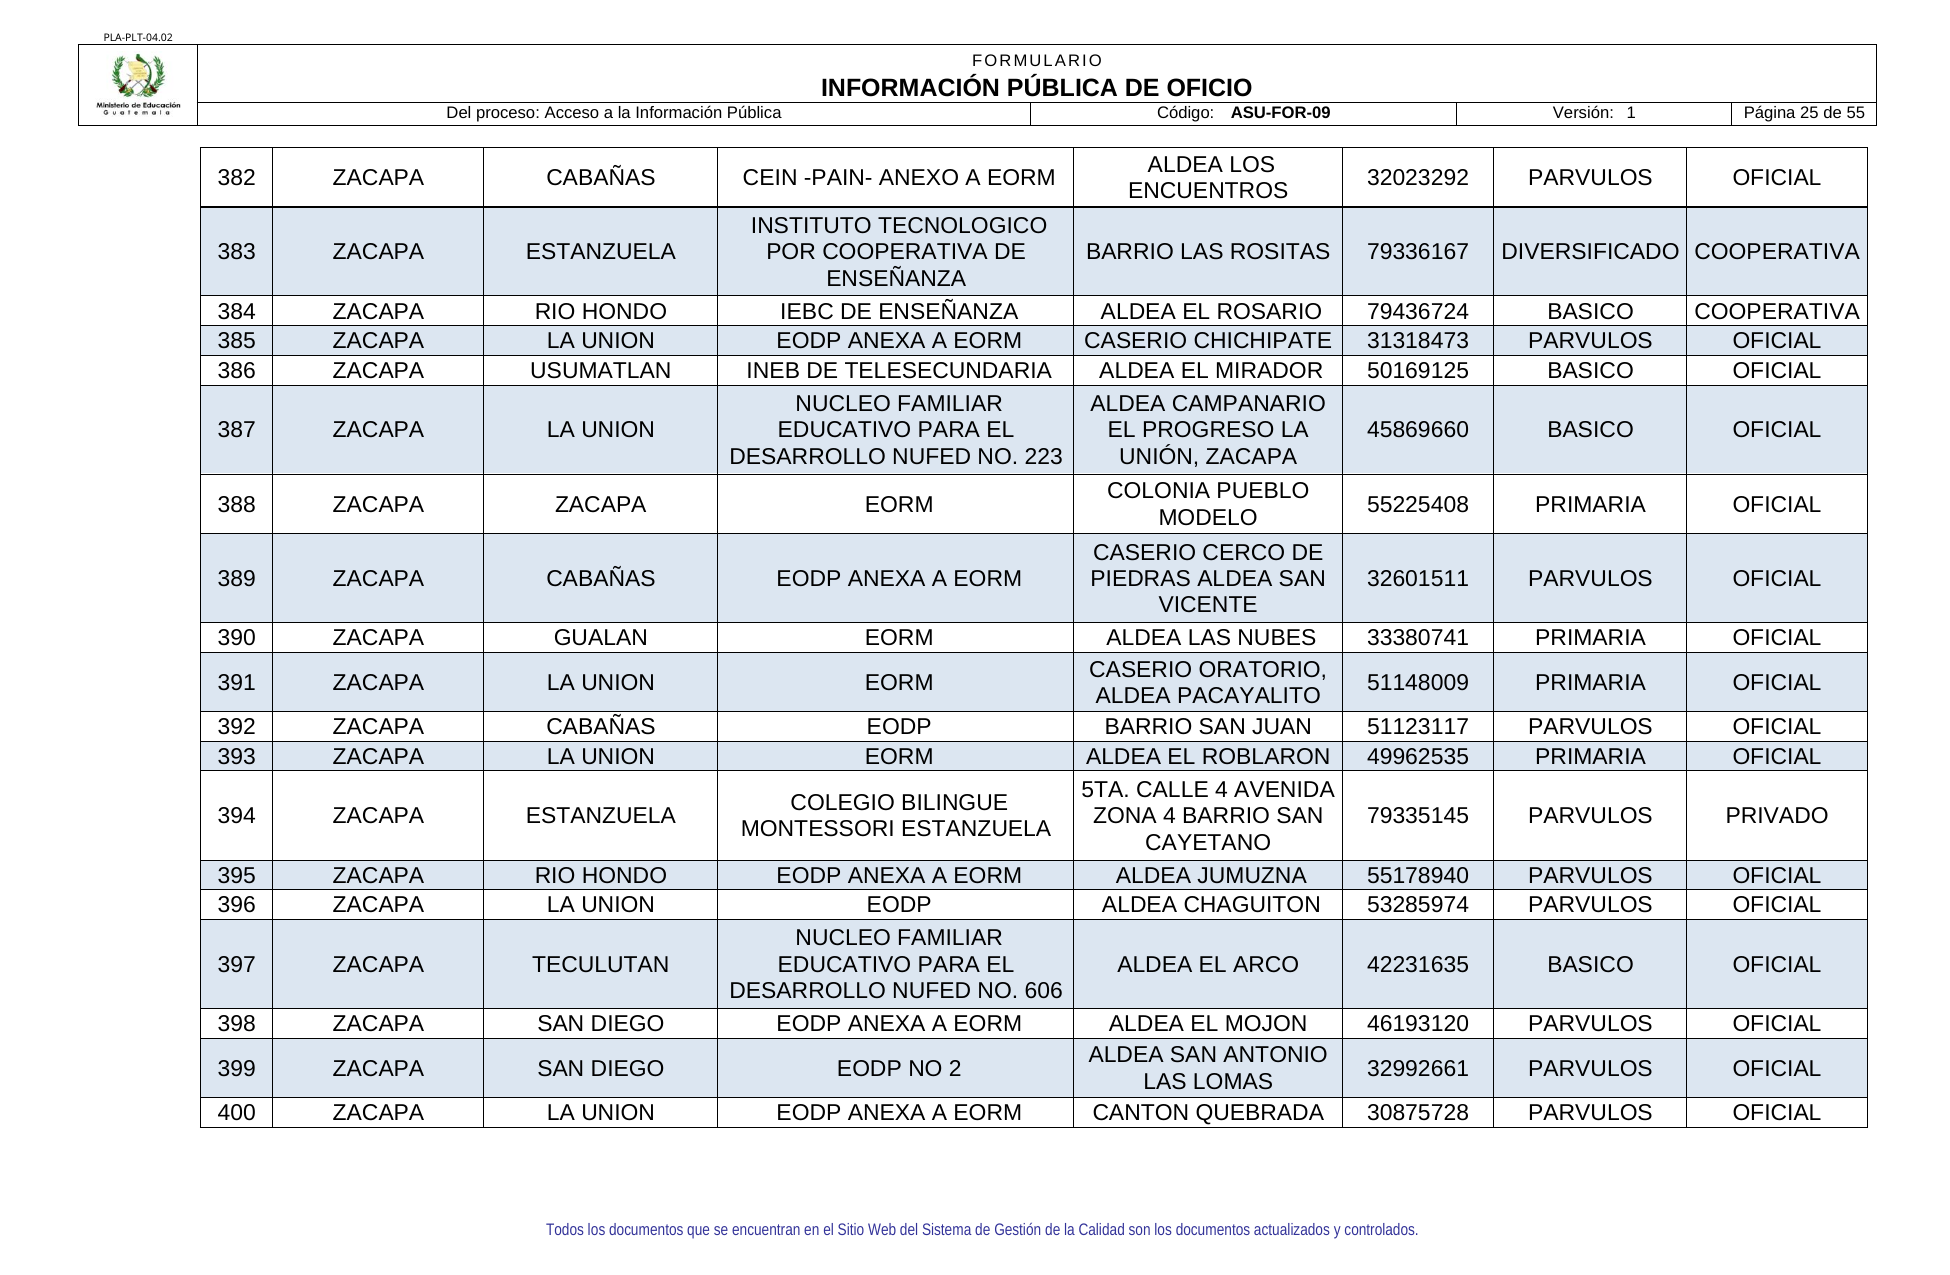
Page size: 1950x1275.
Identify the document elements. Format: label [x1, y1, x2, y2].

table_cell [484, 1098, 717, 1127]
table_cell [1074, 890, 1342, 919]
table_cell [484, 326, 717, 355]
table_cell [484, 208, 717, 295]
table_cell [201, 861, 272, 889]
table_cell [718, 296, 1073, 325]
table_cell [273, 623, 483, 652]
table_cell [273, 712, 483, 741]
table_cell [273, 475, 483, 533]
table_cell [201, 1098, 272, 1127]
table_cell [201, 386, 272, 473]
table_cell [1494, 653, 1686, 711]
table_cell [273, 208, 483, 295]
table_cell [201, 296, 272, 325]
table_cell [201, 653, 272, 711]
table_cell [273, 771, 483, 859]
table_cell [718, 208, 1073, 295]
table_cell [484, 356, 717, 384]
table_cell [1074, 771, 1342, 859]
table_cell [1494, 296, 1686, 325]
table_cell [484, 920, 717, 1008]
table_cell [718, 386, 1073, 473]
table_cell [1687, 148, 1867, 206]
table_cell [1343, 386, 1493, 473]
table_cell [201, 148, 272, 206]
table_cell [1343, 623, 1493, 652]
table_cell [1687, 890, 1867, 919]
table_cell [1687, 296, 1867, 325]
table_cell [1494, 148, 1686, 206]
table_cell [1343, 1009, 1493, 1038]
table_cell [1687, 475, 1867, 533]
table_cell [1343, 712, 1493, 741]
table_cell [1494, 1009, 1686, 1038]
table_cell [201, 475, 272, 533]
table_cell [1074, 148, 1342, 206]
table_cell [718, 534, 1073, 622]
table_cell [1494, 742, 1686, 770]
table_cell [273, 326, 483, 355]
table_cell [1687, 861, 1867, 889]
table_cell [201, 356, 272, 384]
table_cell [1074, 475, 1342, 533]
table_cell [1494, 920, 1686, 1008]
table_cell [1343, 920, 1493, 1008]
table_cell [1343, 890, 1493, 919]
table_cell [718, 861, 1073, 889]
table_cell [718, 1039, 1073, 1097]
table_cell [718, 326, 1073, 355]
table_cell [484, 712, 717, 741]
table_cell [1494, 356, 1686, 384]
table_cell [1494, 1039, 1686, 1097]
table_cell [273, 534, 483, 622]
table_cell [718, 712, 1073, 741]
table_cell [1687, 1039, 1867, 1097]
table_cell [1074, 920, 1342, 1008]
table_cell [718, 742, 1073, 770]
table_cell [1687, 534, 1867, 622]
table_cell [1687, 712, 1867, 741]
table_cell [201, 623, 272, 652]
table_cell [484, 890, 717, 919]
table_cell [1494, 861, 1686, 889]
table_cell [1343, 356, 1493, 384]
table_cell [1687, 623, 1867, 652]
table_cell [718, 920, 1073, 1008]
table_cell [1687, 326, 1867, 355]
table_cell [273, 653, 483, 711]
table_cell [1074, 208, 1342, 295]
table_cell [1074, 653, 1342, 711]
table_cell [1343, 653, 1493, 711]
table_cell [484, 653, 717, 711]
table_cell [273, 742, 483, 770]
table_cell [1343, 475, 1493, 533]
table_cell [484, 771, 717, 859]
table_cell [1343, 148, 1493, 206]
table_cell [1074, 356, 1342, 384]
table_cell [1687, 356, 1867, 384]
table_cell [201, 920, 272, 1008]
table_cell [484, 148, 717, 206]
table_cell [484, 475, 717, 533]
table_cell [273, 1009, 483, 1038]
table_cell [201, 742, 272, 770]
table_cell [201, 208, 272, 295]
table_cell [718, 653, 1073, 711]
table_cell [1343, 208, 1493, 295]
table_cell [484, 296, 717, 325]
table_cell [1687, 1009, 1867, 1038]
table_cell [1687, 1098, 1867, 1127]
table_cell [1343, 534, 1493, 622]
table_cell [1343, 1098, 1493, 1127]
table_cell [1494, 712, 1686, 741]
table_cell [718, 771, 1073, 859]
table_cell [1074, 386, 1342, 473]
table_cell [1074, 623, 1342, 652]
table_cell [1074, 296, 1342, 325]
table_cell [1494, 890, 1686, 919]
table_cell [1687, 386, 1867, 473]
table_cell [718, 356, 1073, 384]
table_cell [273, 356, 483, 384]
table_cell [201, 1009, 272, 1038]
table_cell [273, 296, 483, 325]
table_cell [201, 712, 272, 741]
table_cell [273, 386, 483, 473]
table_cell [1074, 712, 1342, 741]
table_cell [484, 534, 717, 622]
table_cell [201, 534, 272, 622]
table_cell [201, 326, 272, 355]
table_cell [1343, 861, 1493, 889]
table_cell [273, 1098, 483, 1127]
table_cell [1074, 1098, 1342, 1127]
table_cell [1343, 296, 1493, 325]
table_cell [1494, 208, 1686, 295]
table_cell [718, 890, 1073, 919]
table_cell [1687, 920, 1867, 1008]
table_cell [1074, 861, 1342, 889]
picture [95, 51, 181, 117]
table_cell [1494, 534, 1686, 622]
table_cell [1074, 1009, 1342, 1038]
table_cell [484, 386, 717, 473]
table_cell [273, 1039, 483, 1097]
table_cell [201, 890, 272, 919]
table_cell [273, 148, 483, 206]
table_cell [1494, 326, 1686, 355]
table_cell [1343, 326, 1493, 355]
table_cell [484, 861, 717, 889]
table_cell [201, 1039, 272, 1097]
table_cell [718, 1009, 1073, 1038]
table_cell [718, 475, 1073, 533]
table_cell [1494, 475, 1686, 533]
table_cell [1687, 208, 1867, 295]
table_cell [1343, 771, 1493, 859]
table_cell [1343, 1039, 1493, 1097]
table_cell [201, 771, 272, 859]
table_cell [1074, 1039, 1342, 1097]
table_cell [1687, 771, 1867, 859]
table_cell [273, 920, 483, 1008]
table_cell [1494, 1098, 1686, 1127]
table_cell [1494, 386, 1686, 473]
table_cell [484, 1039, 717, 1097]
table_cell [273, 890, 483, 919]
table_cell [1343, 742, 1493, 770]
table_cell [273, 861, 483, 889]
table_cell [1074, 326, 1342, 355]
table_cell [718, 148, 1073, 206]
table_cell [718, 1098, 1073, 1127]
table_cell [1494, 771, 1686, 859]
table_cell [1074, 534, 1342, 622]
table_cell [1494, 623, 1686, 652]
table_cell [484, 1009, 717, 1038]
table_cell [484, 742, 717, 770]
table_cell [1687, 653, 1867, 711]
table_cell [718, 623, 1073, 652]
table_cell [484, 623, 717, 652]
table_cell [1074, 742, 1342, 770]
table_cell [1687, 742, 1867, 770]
